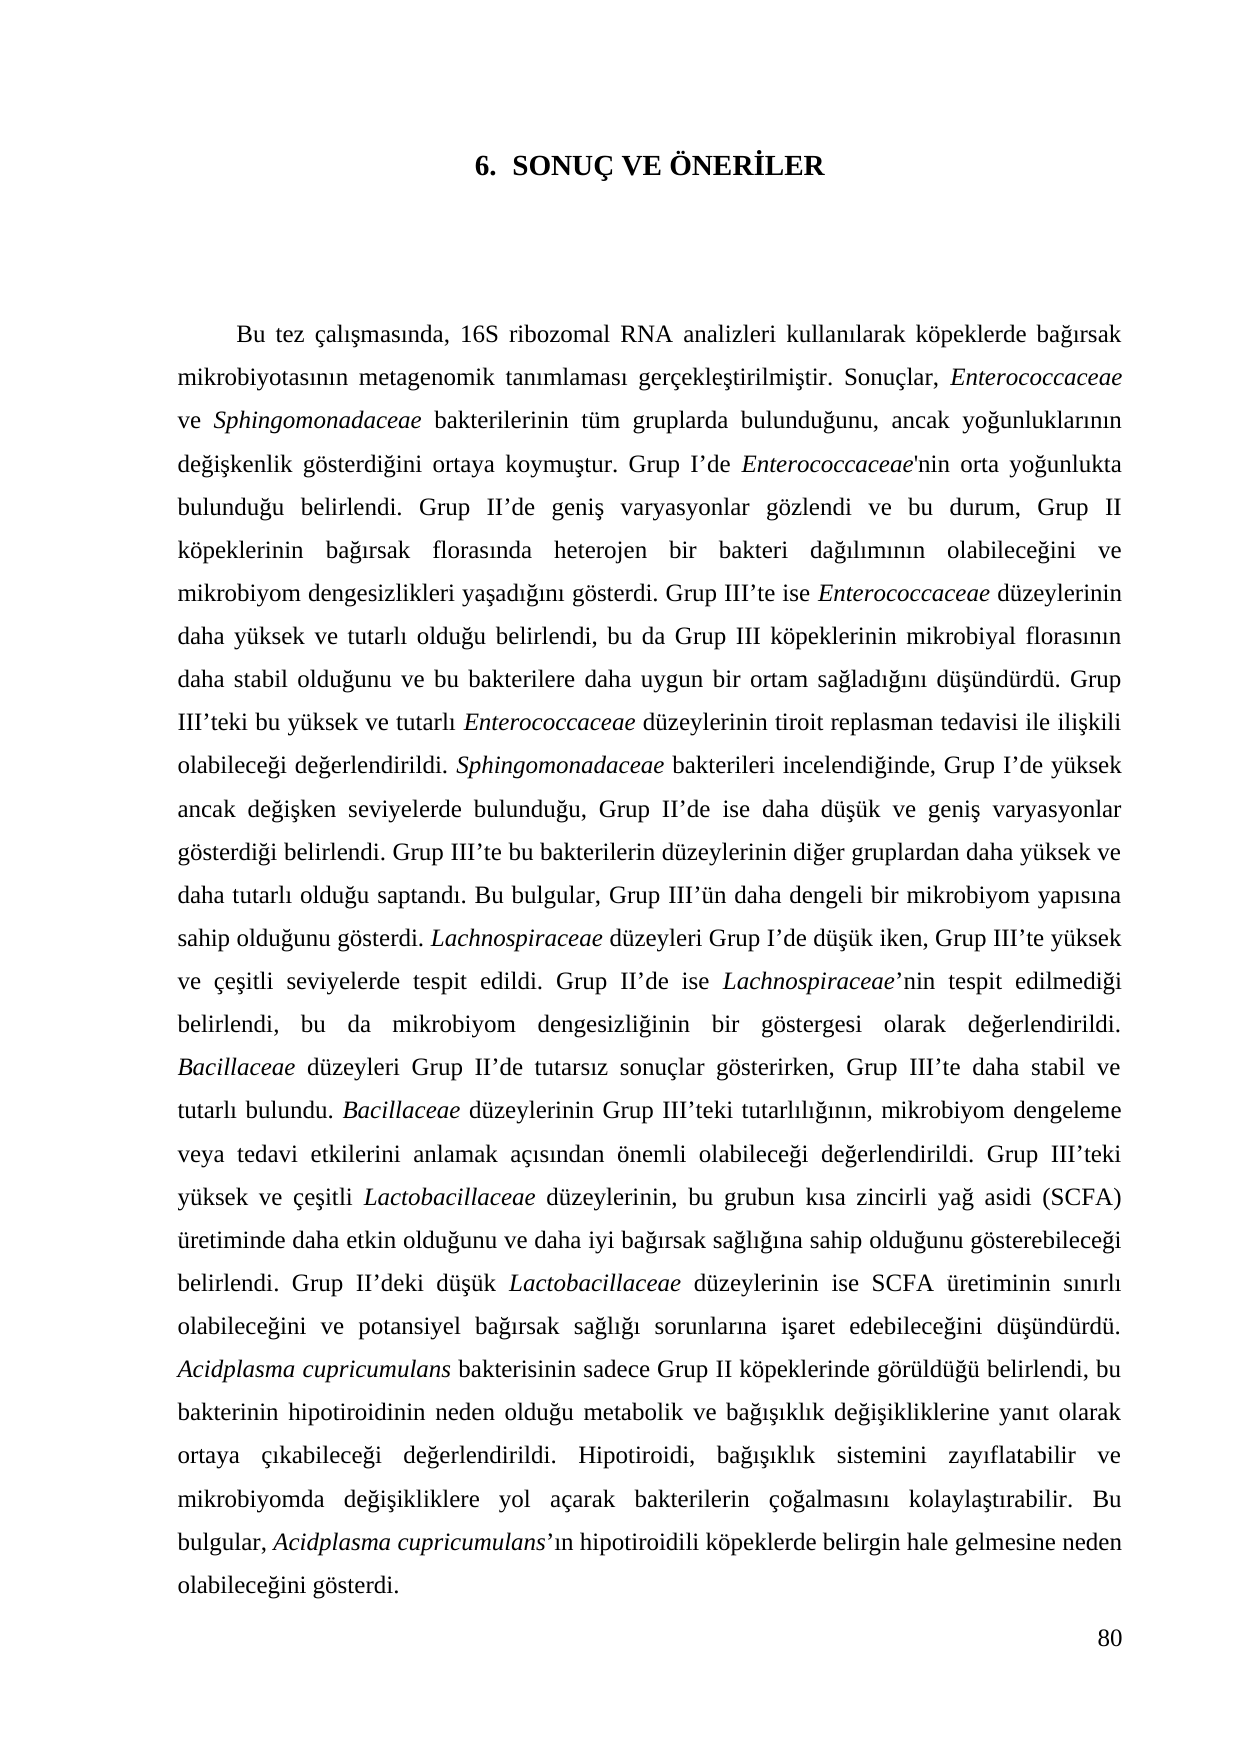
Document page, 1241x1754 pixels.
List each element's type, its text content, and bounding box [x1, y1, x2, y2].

text Bu tez çalışmasında, 16S ribozomal RNA analizleri kullanılarak köpeklerde bağırsak mikrobiyotasının metagenomik tanımlaması gerçekleştirilmiştir. Sonuçlar, Enterococcaceae ve Sphingomonadaceae bakterilerinin tüm gruplarda bulunduğunu, ancak yoğunluklarının değişkenlik gösterdiğini ortaya koymuştur. Grup I’de Enterococcaceae'nin orta yoğunlukta bulunduğu belirlendi. Grup II’de geniş varyasyonlar gözlendi ve bu durum, Grup II köpeklerinin bağırsak florasında heterojen bir bakteri dağılımının olabileceğini ve mikrobiyom dengesizlikleri yaşadığını gösterdi. Grup III’te ise Enterococcaceae düzeylerinin daha yüksek ve tutarlı olduğu belirlendi, bu da Grup III köpeklerinin mikrobiyal florasının daha stabil olduğunu ve bu bakterilere daha uygun bir ortam sağladığını düşündürdü. Grup III’teki bu yüksek ve tutarlı Enterococcaceae düzeylerinin tiroit replasman tedavisi ile ilişkili olabileceği değerlendirildi. Sphingomonadaceae bakterileri incelendiğinde, Grup I’de yüksek ancak değişken seviyelerde bulunduğu, Grup II’de ise daha düşük ve geniş varyasyonlar gösterdiği belirlendi. Grup III’te bu bakterilerin düzeylerinin diğer gruplardan daha yüksek ve daha tutarlı olduğu saptandı. Bu bulgular, Grup III’ün daha dengeli bir mikrobiyom yapısına sahip olduğunu gösterdi. Lachnospiraceae düzeyleri Grup I’de düşük iken, Grup III’te yüksek ve çeşitli seviyelerde tespit edildi. Grup II’de ise Lachnospiraceae’nin tespit edilmediği belirlendi, bu da mikrobiyom dengesizliğinin bir göstergesi olarak değerlendirildi. Bacillaceae düzeyleri Grup II’de tutarsız sonuçlar gösterirken, Grup III’te daha stabil ve tutarlı bulundu. Bacillaceae düzeylerinin Grup III’teki tutarlılığının, mikrobiyom dengeleme veya tedavi etkilerini anlamak açısından önemli olabileceği değerlendirildi. Grup III’teki yüksek ve çeşitli Lactobacillaceae düzeylerinin, bu grubun kısa zincirli yağ asidi (SCFA) üretiminde daha etkin olduğunu ve daha iyi bağırsak sağlığına sahip olduğunu gösterebileceği belirlendi. Grup II’deki düşük Lactobacillaceae düzeylerinin ise SCFA üretiminin sınırlı olabileceğini ve potansiyel bağırsak sağlığı sorunlarına işaret edebileceğini düşündürdü. Acidplasma cupricumulans bakterisinin sadece Grup II köpeklerinde görüldüğü belirlendi, bu bakterinin hipotiroidinin neden olduğu metabolik ve bağışıklık değişikliklerine yanıt olarak ortaya çıkabileceği değerlendirildi. Hipotiroidi, bağışıklık sistemini zayıflatabilir ve mikrobiyomda değişikliklere yol açarak bakterilerin çoğalmasını kolaylaştırabilir. Bu bulgular, Acidplasma cupricumulans’ın hipotiroidili köpeklerde belirgin hale gelmesine neden olabileceğini gösterdi. [177, 319, 1122, 1599]
list SONUÇ VE ÖNERİLER [177, 148, 1122, 181]
